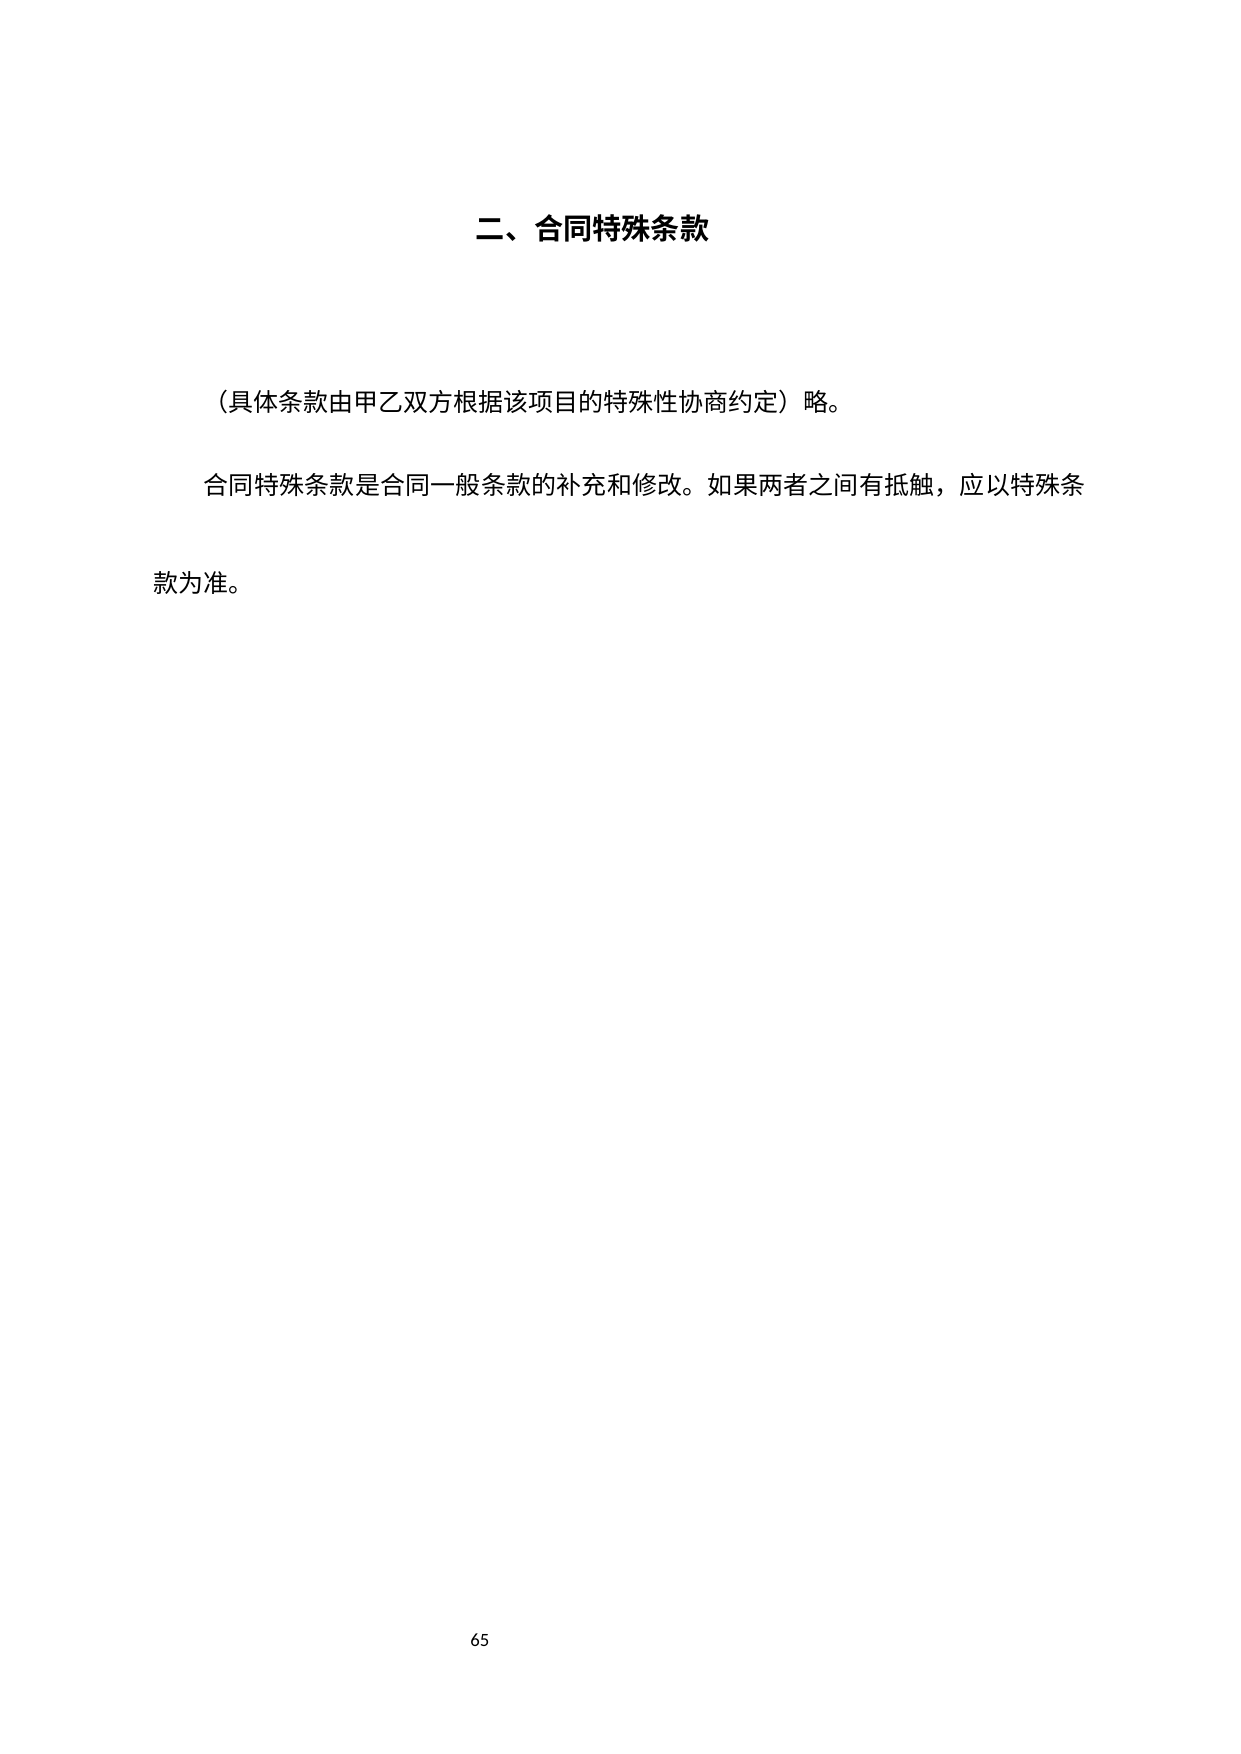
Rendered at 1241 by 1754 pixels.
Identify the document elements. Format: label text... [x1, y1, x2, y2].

text 二、合同特殊条款 [153, 194, 1087, 259]
text （具体条款由甲乙双方根据该项目的特殊性协商约定）略。 [153, 368, 1087, 433]
text 合同特殊条款是合同一般条款的补充和修改。如果两者之间有抵触，应以特殊条款为准。 [153, 451, 1087, 614]
